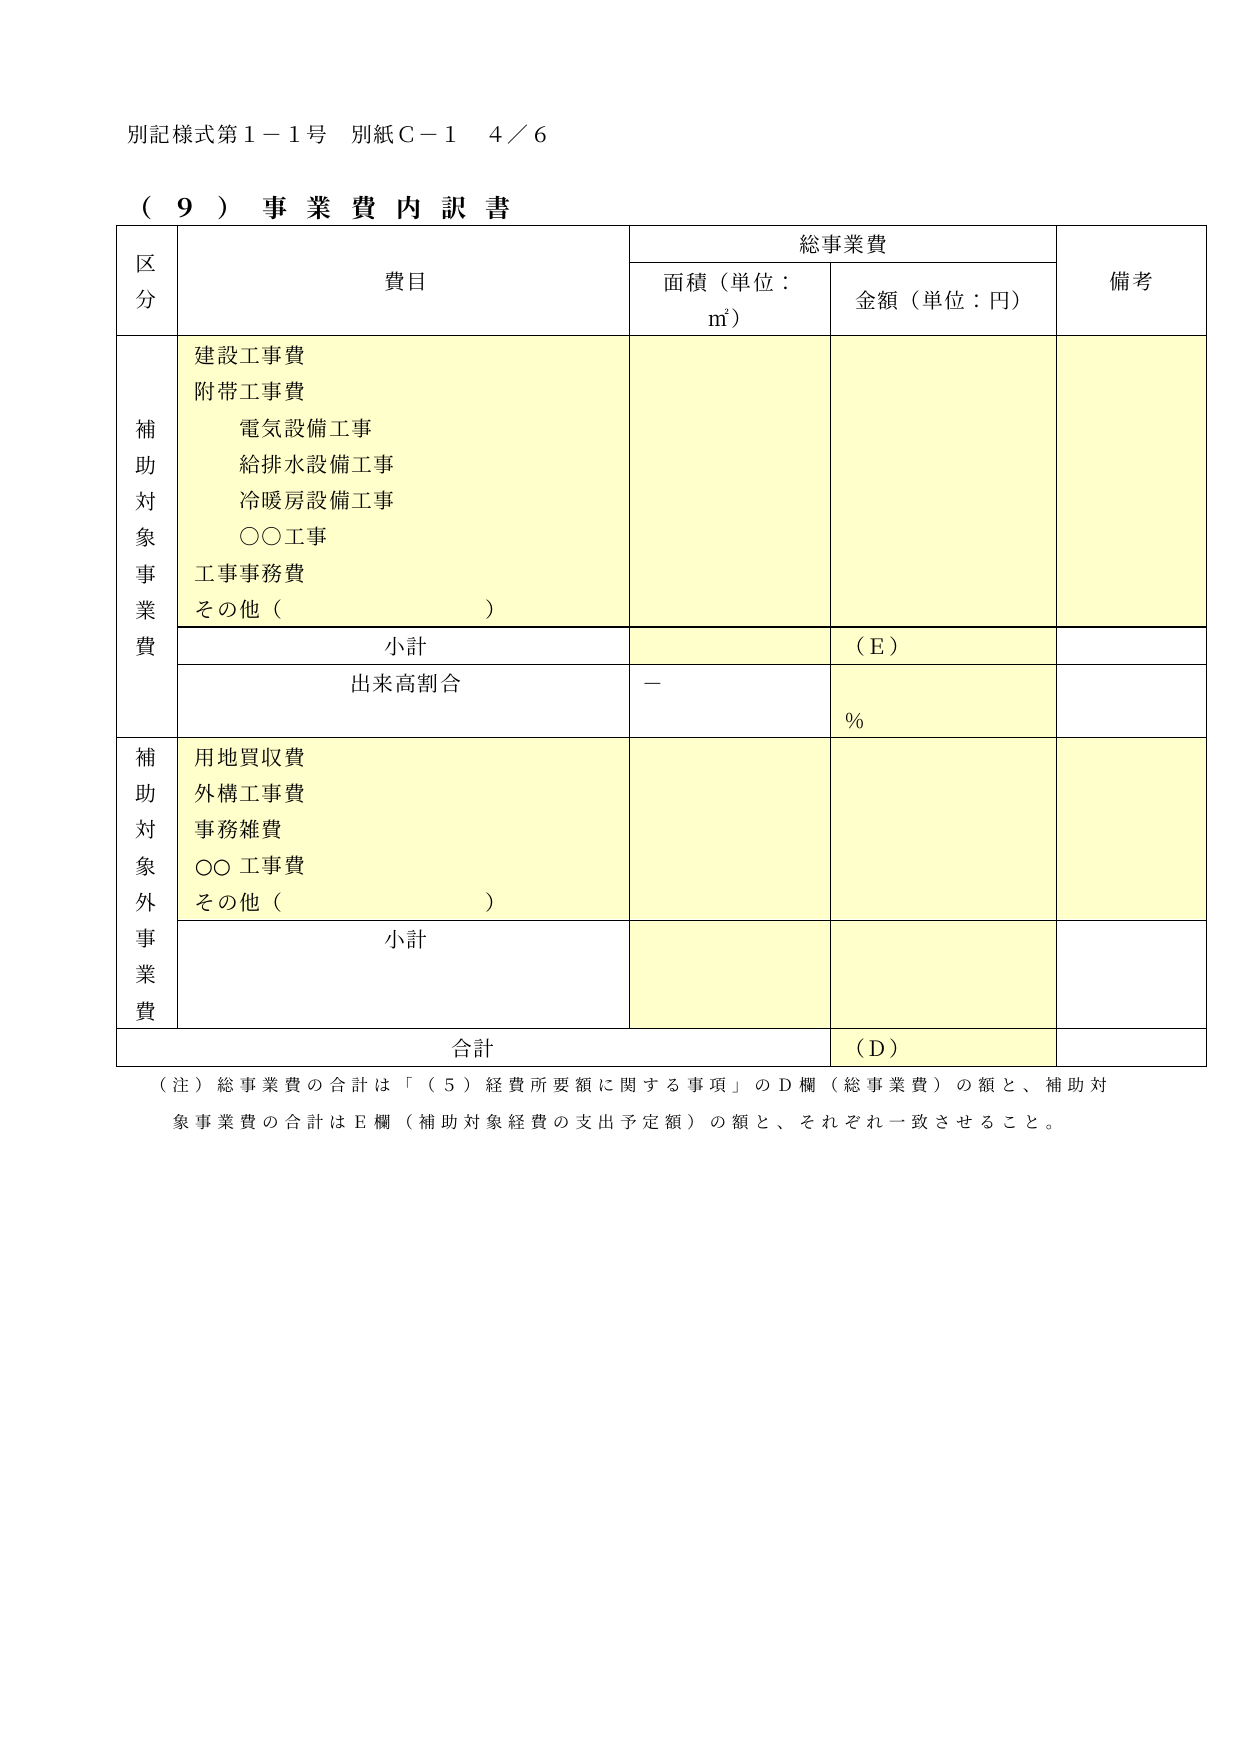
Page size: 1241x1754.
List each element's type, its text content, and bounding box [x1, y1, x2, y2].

table_cell 小計 [178, 628, 629, 664]
table_cell [1057, 921, 1206, 1028]
table_cell [1057, 1029, 1206, 1066]
table_cell [630, 921, 830, 1028]
table_cell － [630, 665, 830, 737]
table_cell 合計 [117, 1029, 830, 1066]
table_cell 補助対象事業費 [117, 336, 177, 737]
table_cell [1057, 336, 1206, 626]
table_cell 用地買収費 外構工事費 事務雑費 ○○工事費 その他（ ） [178, 738, 629, 919]
text 別記様式第１－１号 別紙Ｃ－１ ４／６ [127, 116, 1113, 152]
table_cell ％ [831, 665, 1056, 737]
table_cell （Ｄ） [831, 1029, 1056, 1066]
table_cell [1057, 738, 1206, 919]
table_cell 補助対象外事業費 [117, 738, 177, 1028]
text （注）総事業費の合計は「（５）経費所要額に関する事項」のＤ欄（総事業費）の額と、補助対象事業費の合計はＥ欄（補助対象経費の支出予定額）の額と、それぞれ一致させること。 [127, 1067, 1113, 1139]
table_cell 面積（単位：㎡） [630, 263, 830, 335]
table_cell 建設工事費 附帯工事費 電気設備工事 給排水設備工事 冷暖房設備工事 ○○工事 工事事務費 その他（ ） [178, 336, 629, 626]
table_header 区分 [117, 226, 177, 335]
table_cell [630, 738, 830, 919]
table_cell [831, 921, 1056, 1028]
table_cell 出来高割合 [178, 665, 629, 737]
text （９）事業費内訳書 [127, 188, 1113, 224]
table_cell 金額（単位：円） [831, 263, 1056, 335]
table_header 総事業費 [630, 226, 1056, 262]
table_header 備考 [1057, 226, 1206, 335]
table_cell [1057, 665, 1206, 737]
table_cell （Ｅ） [831, 628, 1056, 664]
table_header 費目 [178, 226, 629, 335]
table_cell [630, 336, 830, 626]
table_cell [831, 336, 1056, 626]
table_cell [630, 628, 830, 664]
table_cell [831, 738, 1056, 919]
table_cell 小計 [178, 921, 629, 1028]
table_cell [1057, 628, 1206, 664]
